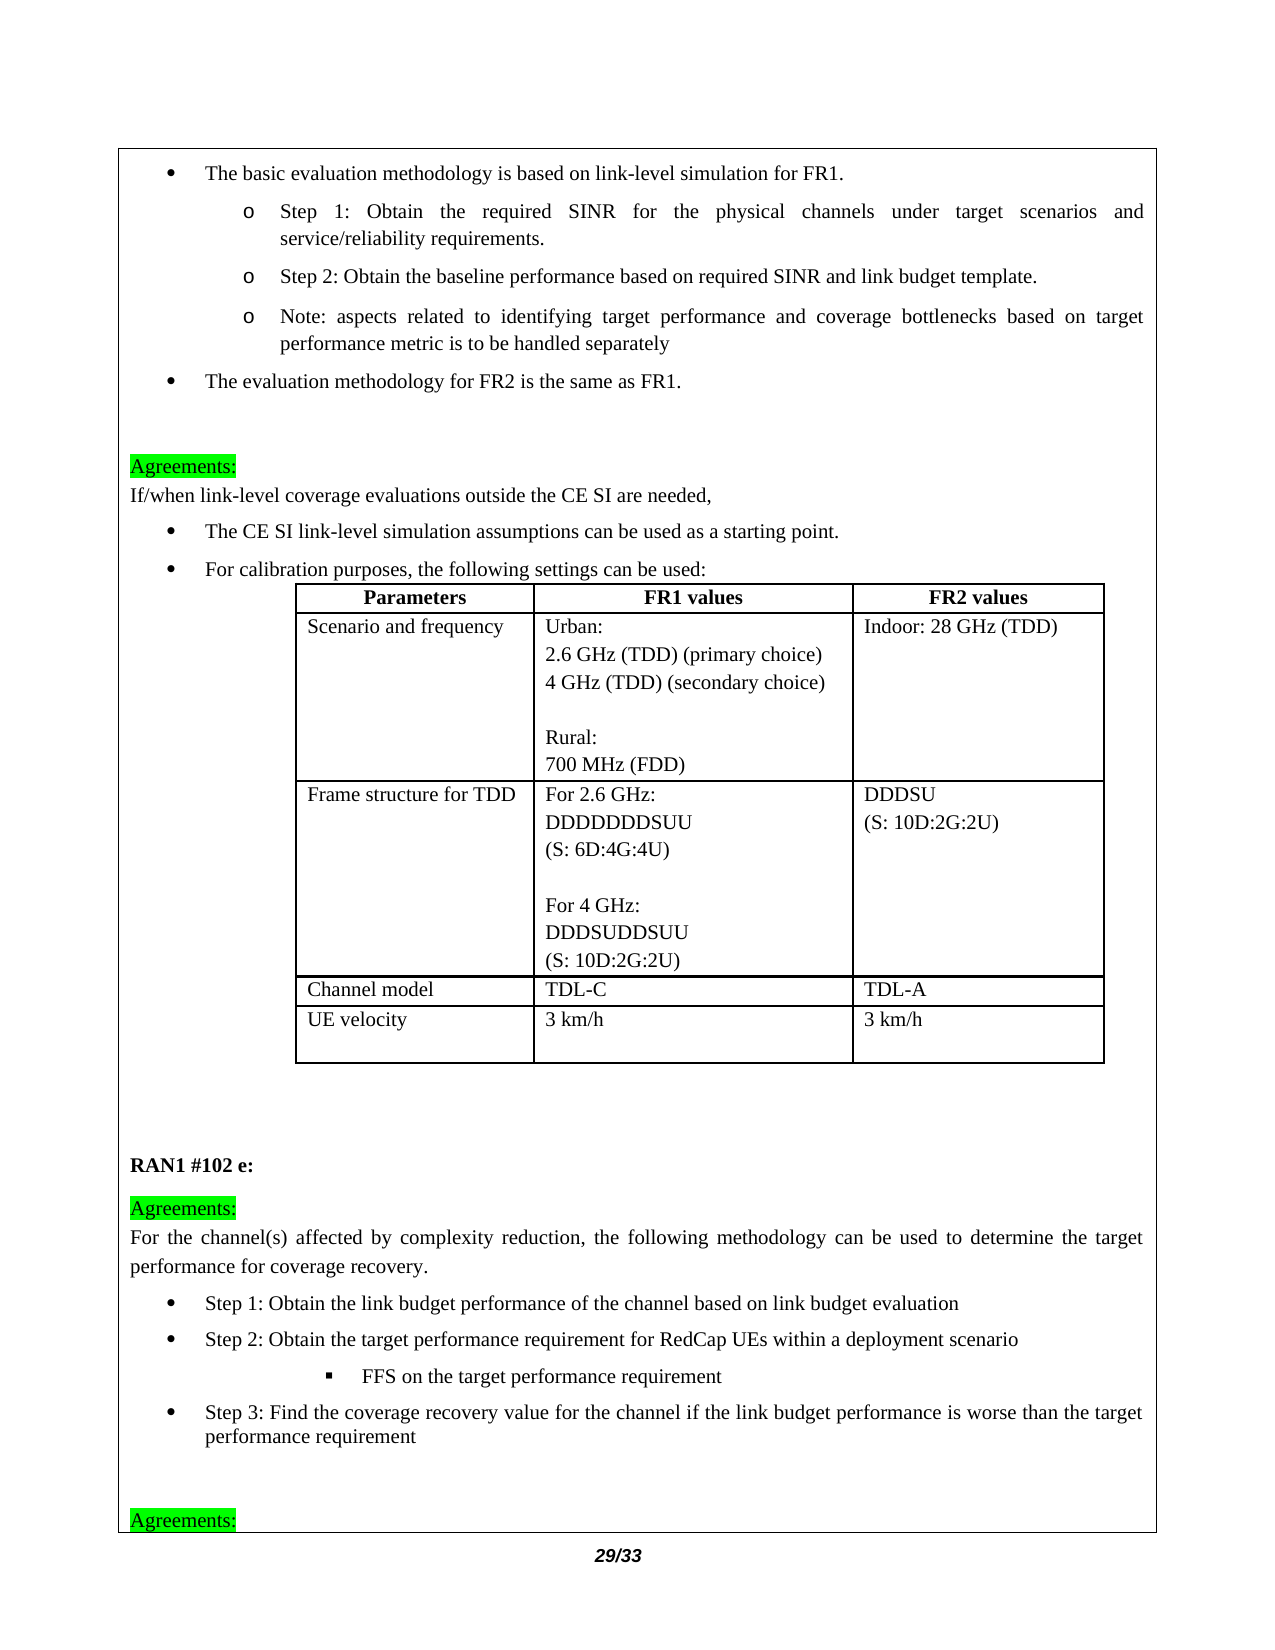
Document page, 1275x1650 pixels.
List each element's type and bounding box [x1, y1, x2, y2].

table_header [119, 149, 1156, 1532]
